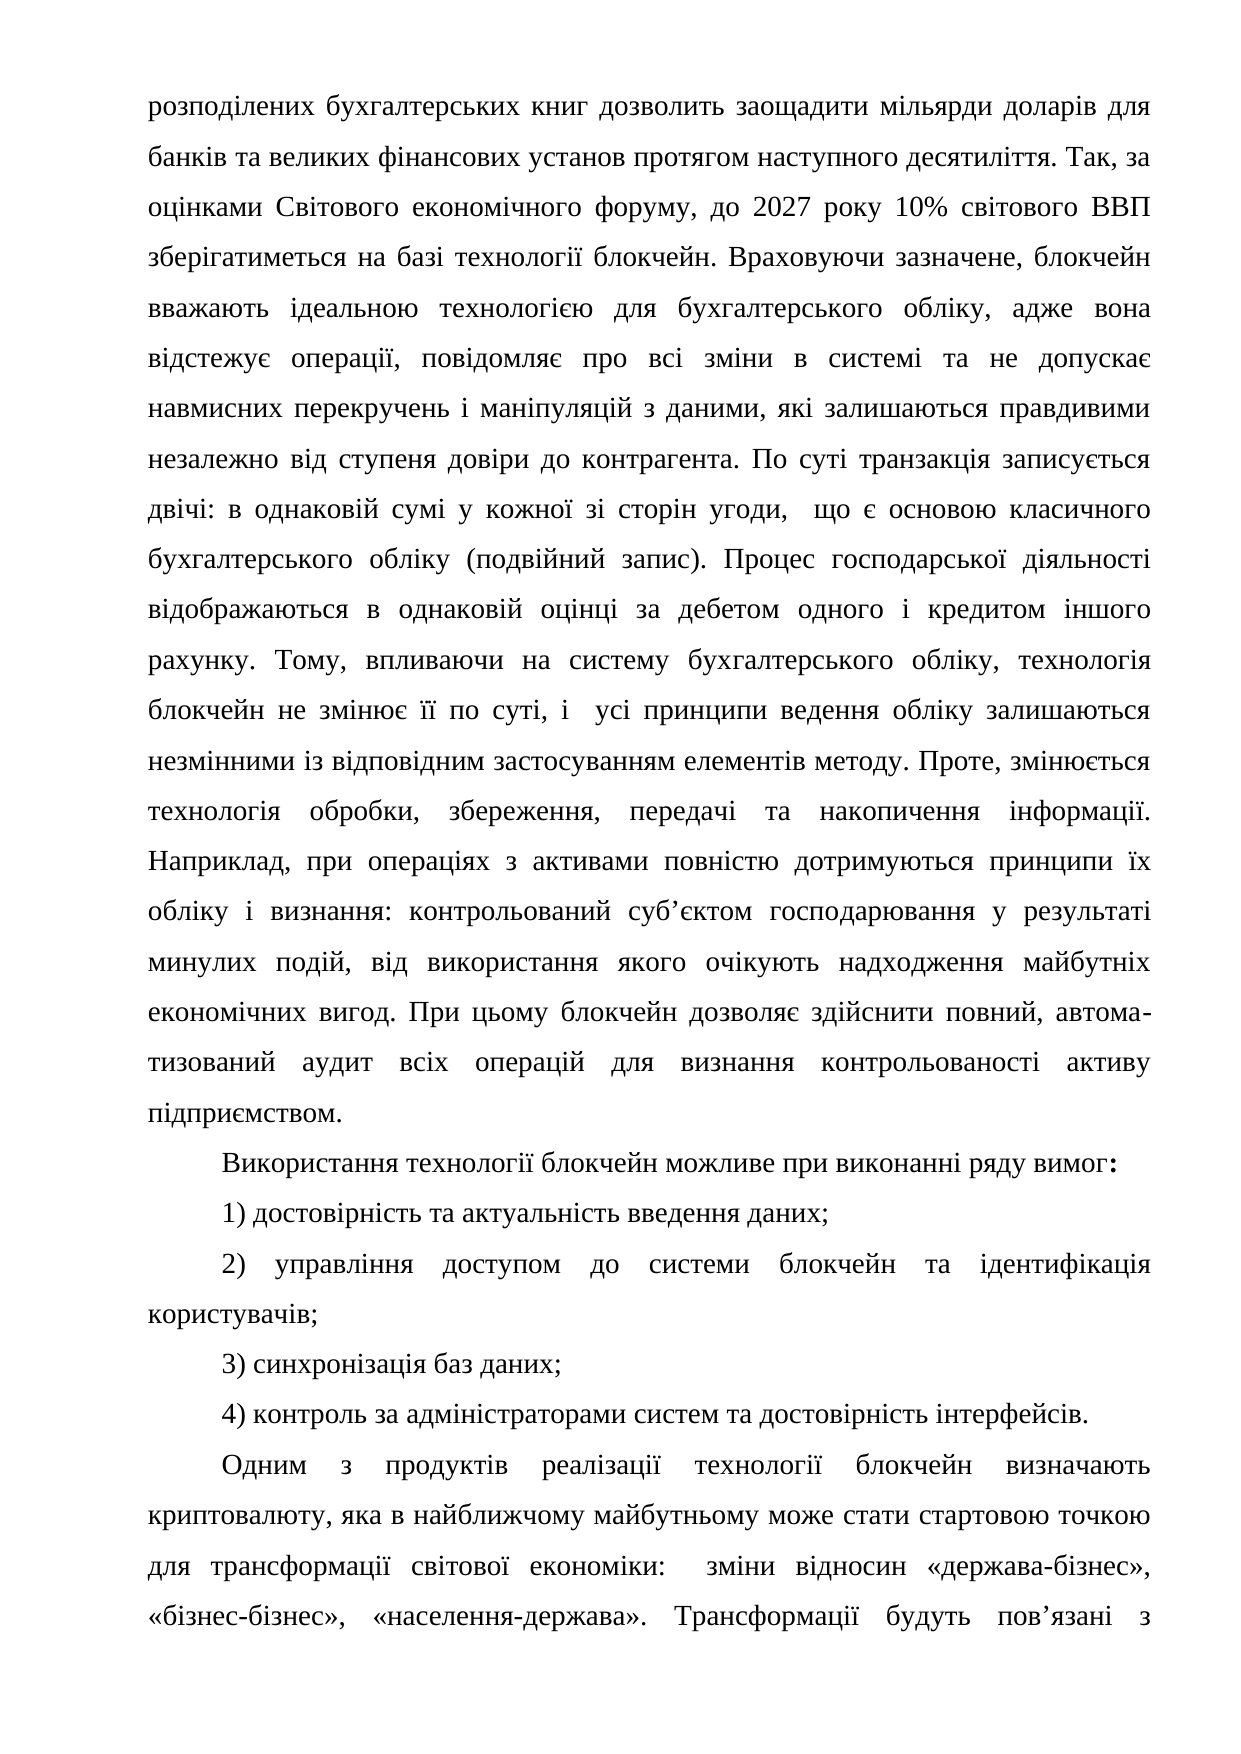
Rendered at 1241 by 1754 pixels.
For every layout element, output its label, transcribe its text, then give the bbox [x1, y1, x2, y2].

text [148, 88, 1152, 1128]
text 2) управління доступом до системи блокчейн та ідентифікація користувачів; [148, 1246, 1152, 1329]
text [148, 1447, 1152, 1631]
text Використання технології блокчейн можливе при виконанні ряду вимог: [148, 1145, 1152, 1179]
text 3) синхронізація баз даних; [148, 1346, 1152, 1380]
text 4) контроль за адміністраторами систем та достовірність інтерфейсів. [148, 1397, 1152, 1430]
text 1) достовірність та актуальність введення даних; [148, 1195, 1152, 1229]
